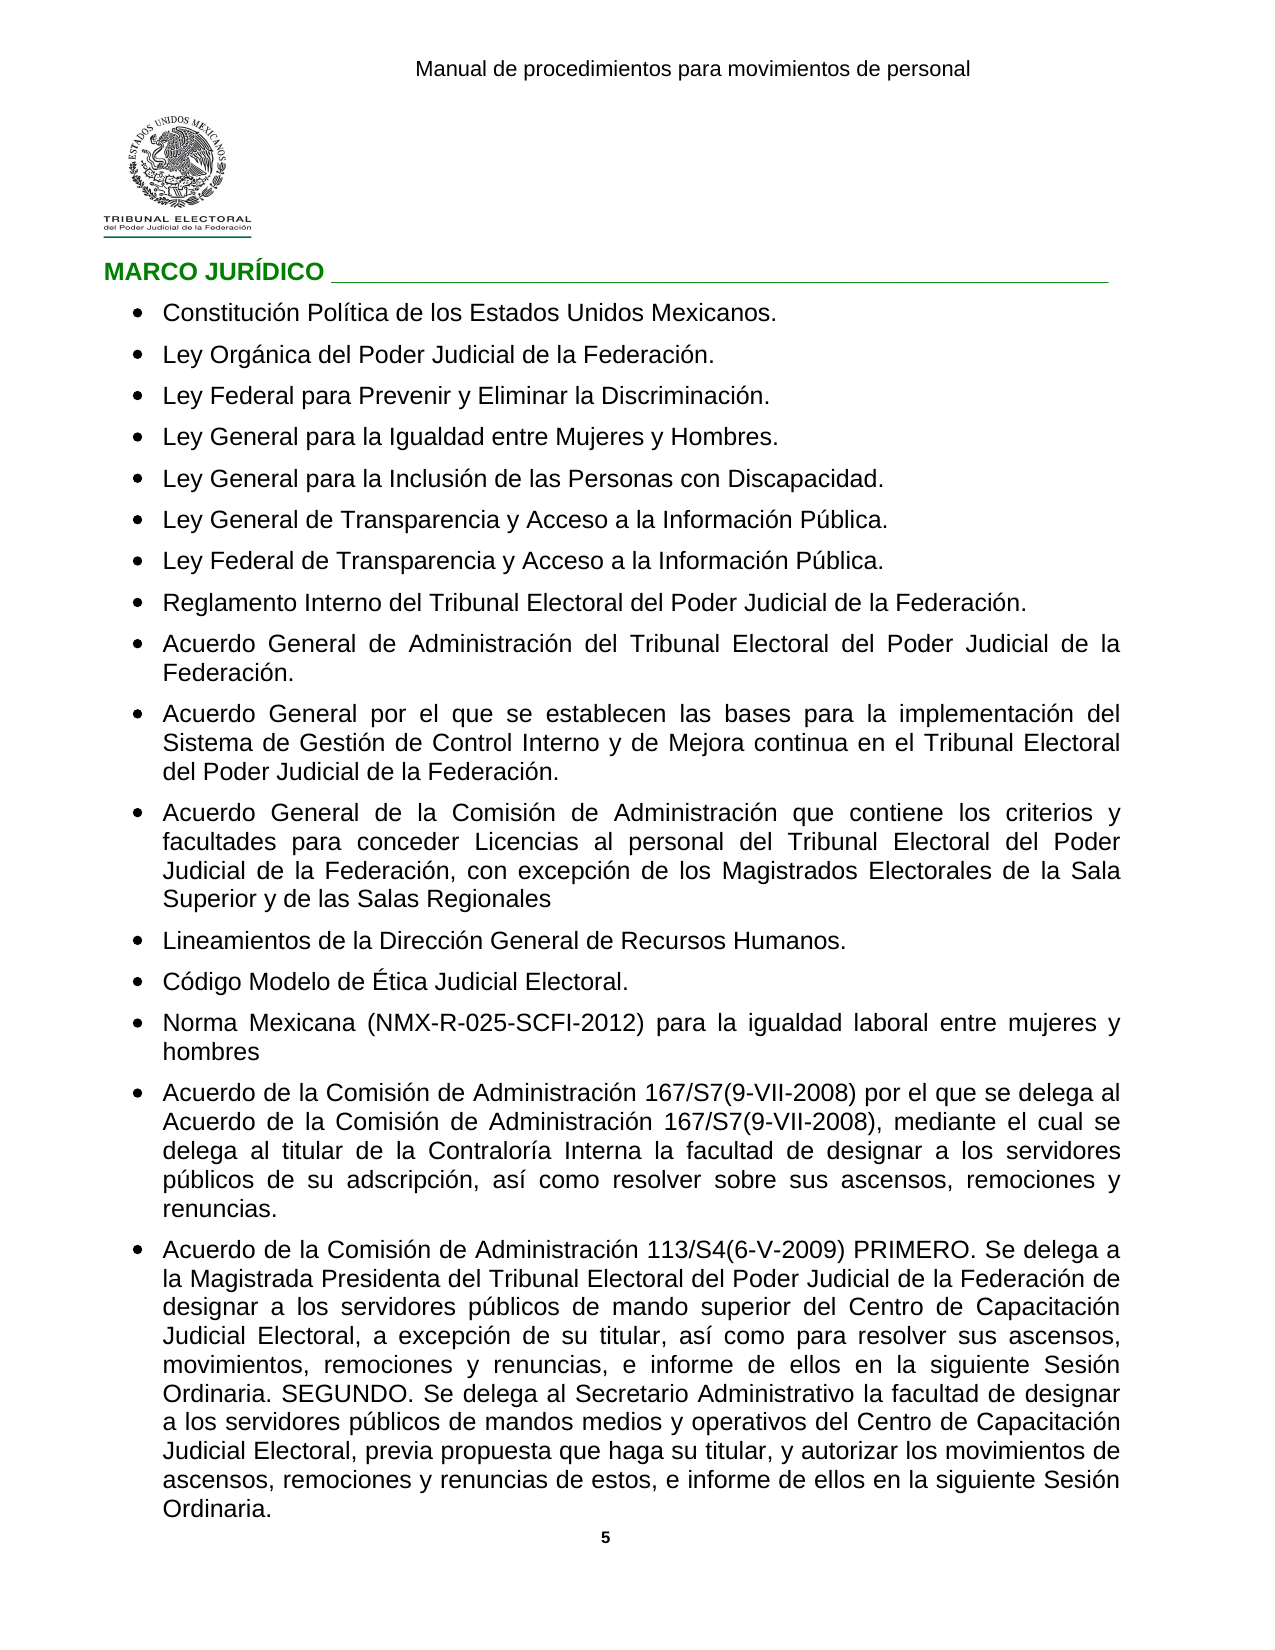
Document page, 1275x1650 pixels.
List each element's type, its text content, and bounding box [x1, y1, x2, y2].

list Reglamento Interno del Tribunal Electoral del Poder Judicial de la Federación. [133, 588, 1122, 617]
list Ley General para la Inclusión de las Personas con Discapacidad. [133, 464, 1122, 492]
list Ley Federal para Prevenir y Eliminar la Discriminación. [133, 381, 1122, 410]
text MARCO JURÍDICO ________________________________________________________ [103, 257, 1122, 286]
picture [103, 116, 252, 238]
list Acuerdo General por el que se establecen las bases para la implementación del Sistema de Gestión de Control Interno y de Mejora continua en el Tribunal Electoral del Poder Judicial de la Federación. [133, 699, 1122, 786]
list Acuerdo de la Comisión de Administración 167/S7(9-VII-2008) por el que se delega al Acuerdo de la Comisión de Administración 167/S7(9-VII-2008), mediante el cual se delega al titular de la Contraloría Interna la facultad de designar a los servidores públicos de su adscripción, así como resolver sobre sus ascensos, remociones y renuncias. [133, 1078, 1122, 1222]
list Ley Orgánica del Poder Judicial de la Federación. [133, 339, 1122, 368]
list Ley General de Transparencia y Acceso a la Información Pública. [133, 505, 1122, 534]
list Norma Mexicana (NMX-R-025-SCFI-2012) para la igualdad laboral entre mujeres y hombres [133, 1008, 1122, 1066]
list Acuerdo de la Comisión de Administración 113/S4(6-V-2009) PRIMERO. Se delega a la Magistrada Presidenta del Tribunal Electoral del Poder Judicial de la Federación de designar a los servidores públicos de mando superior del Centro de Capacitación Judicial Electoral, a excepción de su titular, así como para resolver sus ascensos, movimientos, remociones y renuncias, e informe de ellos en la siguiente Sesión Ordinaria. SEGUNDO. Se delega al Secretario Administrativo la facultad de designar a los servidores públicos de mandos medios y operativos del Centro de Capacitación Judicial Electoral, previa propuesta que haga su titular, y autorizar los movimientos de ascensos, remociones y renuncias de estos, e informe de ellos en la siguiente Sesión Ordinaria. [133, 1235, 1122, 1522]
list Código Modelo de Ética Judicial Electoral. [133, 967, 1122, 996]
list Ley General para la Igualdad entre Mujeres y Hombres. [133, 422, 1122, 451]
list Constitución Política de los Estados Unidos Mexicanos. [133, 298, 1122, 327]
list Acuerdo General de Administración del Tribunal Electoral del Poder Judicial de la Federación. [133, 629, 1122, 687]
list Acuerdo General de la Comisión de Administración que contiene los criterios y facultades para conceder Licencias al personal del Tribunal Electoral del Poder Judicial de la Federación, con excepción de los Magistrados Electorales de la Sala Superior y de las Salas Regionales [133, 798, 1122, 913]
list Lineamientos de la Dirección General de Recursos Humanos. [133, 926, 1122, 954]
list Ley Federal de Transparencia y Acceso a la Información Pública. [133, 546, 1122, 575]
